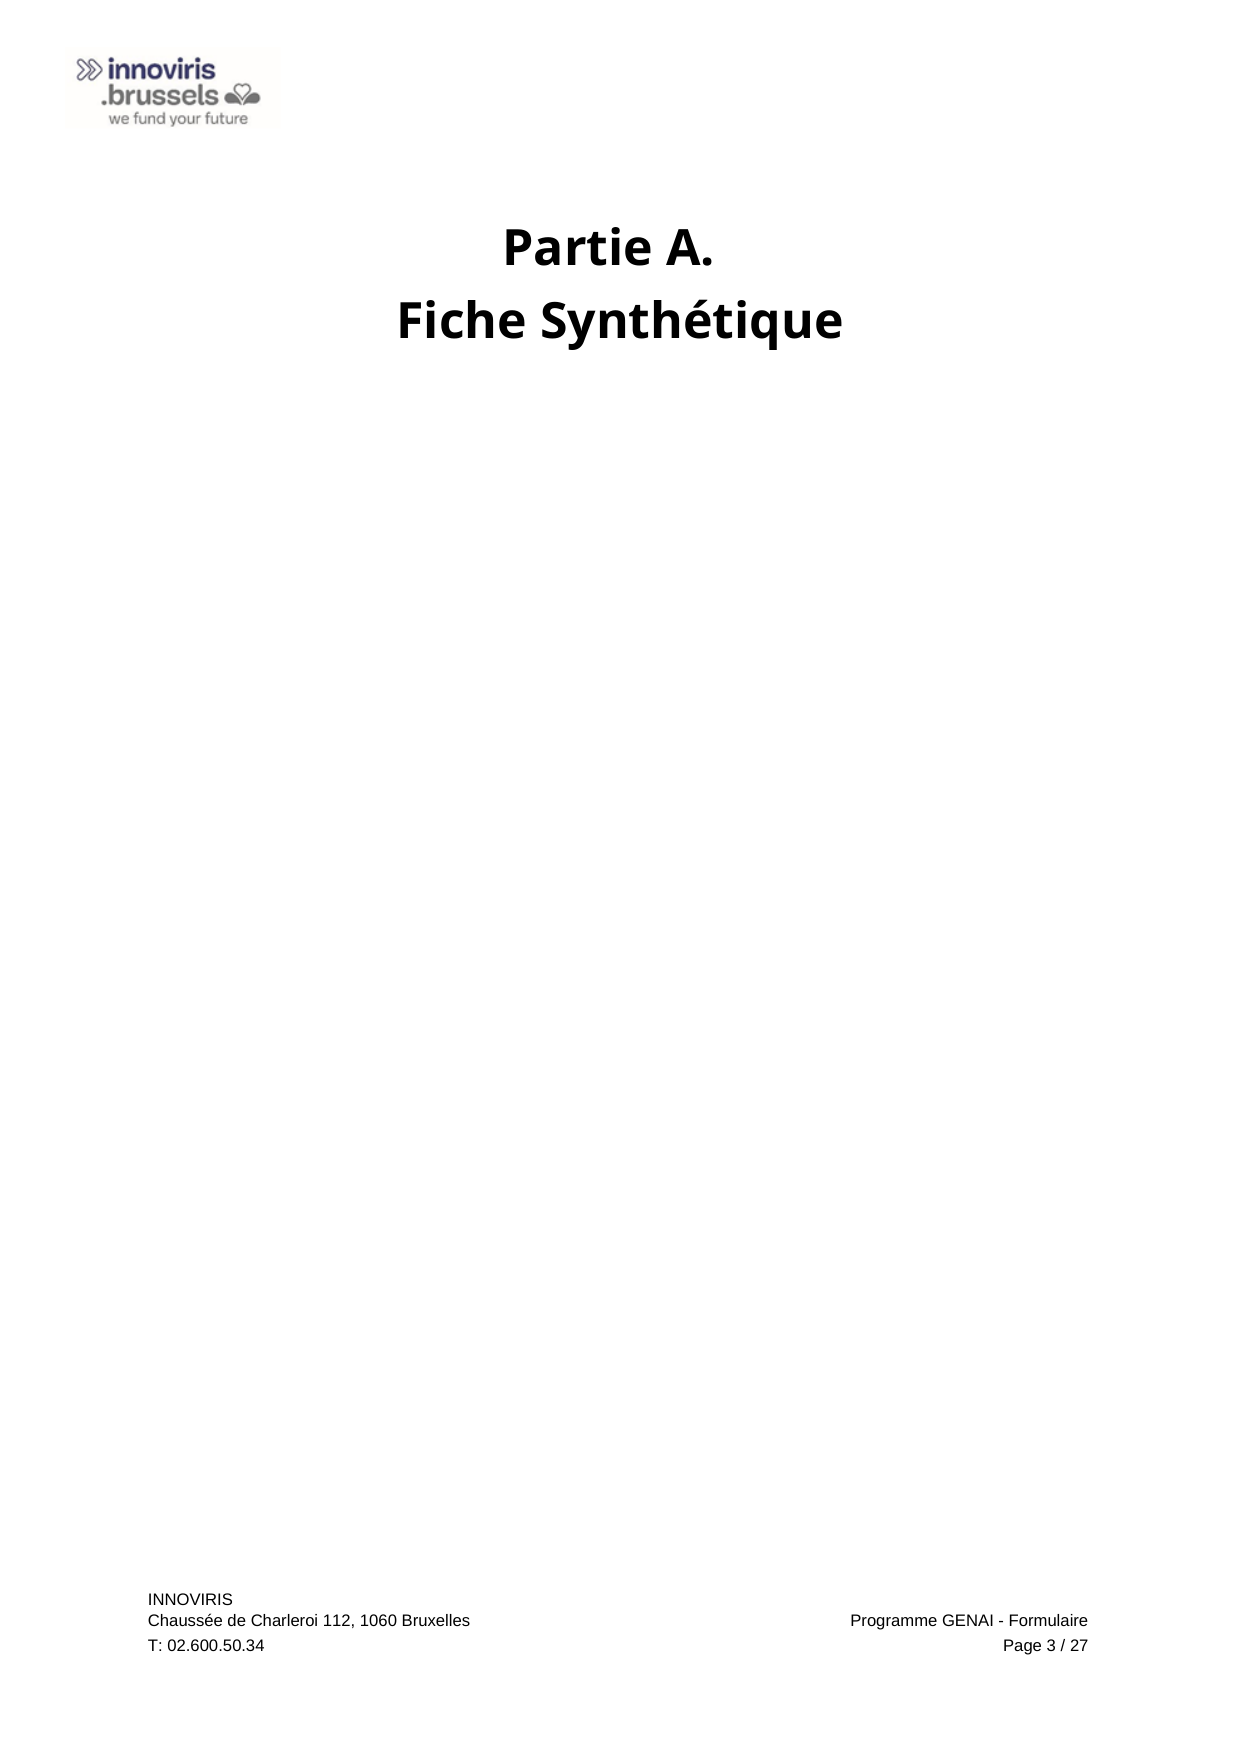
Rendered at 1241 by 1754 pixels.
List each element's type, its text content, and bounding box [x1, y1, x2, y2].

picture [65, 47, 282, 147]
subtitle Fiche Synthétique [148, 211, 1092, 353]
